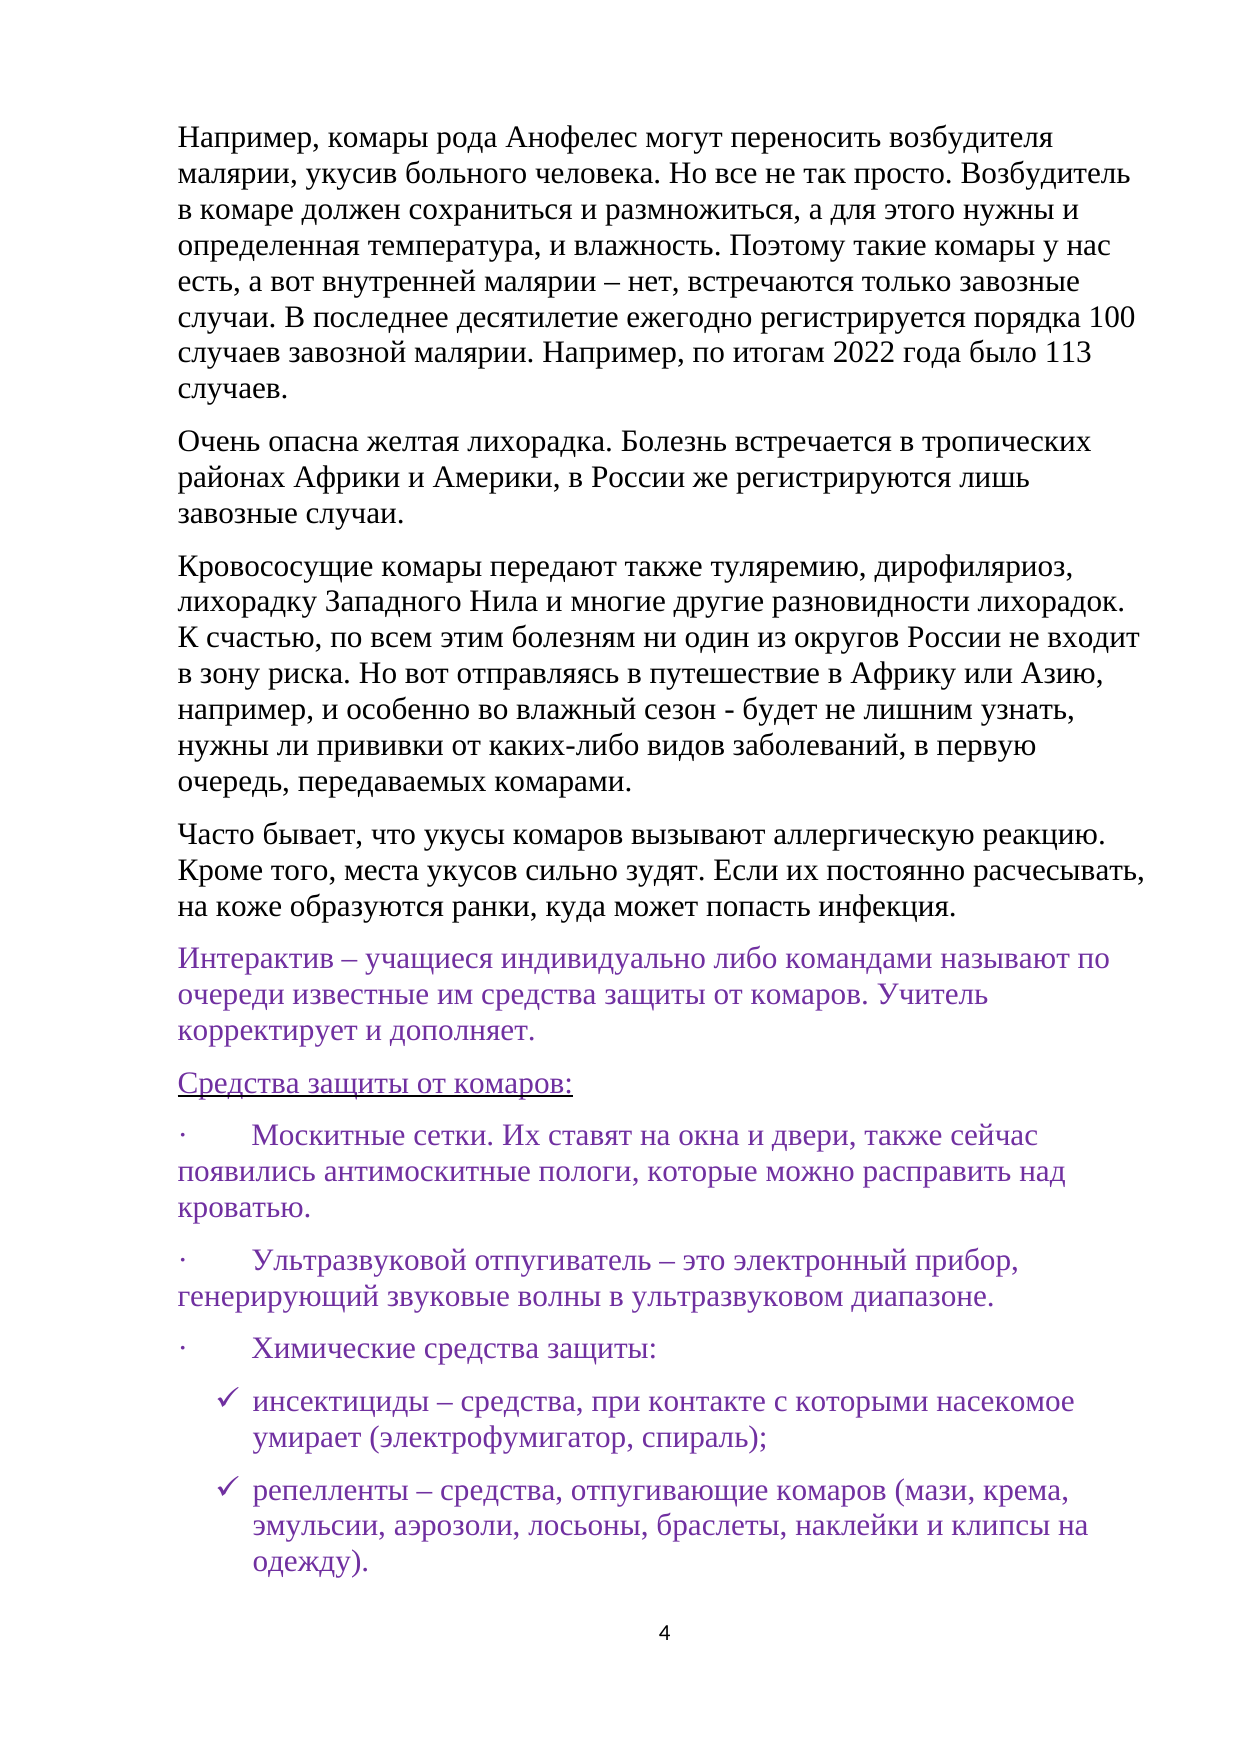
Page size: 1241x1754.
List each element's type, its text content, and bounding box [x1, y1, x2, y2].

text Очень опасна желтая лихорадка. Болезнь встречается в тропических районах Африки и Америки, в России же регистрируются лишь завозные случаи. [177, 422, 1152, 530]
text · Ультразвуковой отпугиватель – это электронный прибор, генерирующий звуковые волны в ультразвуковом диапазоне. [177, 1241, 1152, 1313]
list репелленты – средства, отпугивающие комаров (мази, крема, эмульсии, аэрозоли, лосьоны, браслеты, наклейки и клипсы на одежду). [215, 1471, 1152, 1578]
text Кровососущие комары передают также туляремию, дирофиляриоз, лихорадку Западного Нила и многие другие разновидности лихорадок. К счастью, по всем этим болезням ни один из округов России не входит в зону риска. Но вот отправляясь в путешествие в Африку или Азию, например, и особенно во влажный сезон - будет не лишним узнать, нужны ли прививки от каких-либо видов заболеваний, в первую очередь, передаваемых комарами. [177, 547, 1152, 798]
text Интерактив – учащиеся индивидуально либо командами называют по очереди известные им средства защиты от комаров. Учитель корректирует и дополняет. [177, 939, 1152, 1047]
text · Химические средства защиты: [177, 1329, 1152, 1366]
text Средства защиты от комаров: [177, 1064, 1152, 1100]
text Например, комары рода Анофелес могут переносить возбудителя малярии, укусив больного человека. Но все не так просто. Возбудитель в комаре должен сохраниться и размножиться, а для этого нужны и определенная температура, и влажность. Поэтому такие комары у нас есть, а вот внутренней малярии – нет, встречаются только завозные случаи. В последнее десятилетие ежегодно регистрируется порядка 100 случаев завозной малярии. Например, по итогам 2022 года было 113 случаев. [177, 118, 1152, 406]
text Часто бывает, что укусы комаров вызывают аллергическую реакцию. Кроме того, места укусов сильно зудят. Если их постоянно расчесывать, на коже образуются ранки, куда может попасть инфекция. [177, 815, 1152, 923]
list инсектициды – средства, при контакте с которыми насекомое умирает (электрофумигатор, спираль); [215, 1382, 1152, 1454]
text · Москитные сетки. Их ставят на окна и двери, также сейчас появились антимоскитные пологи, которые можно расправить над кроватью. [177, 1117, 1152, 1224]
